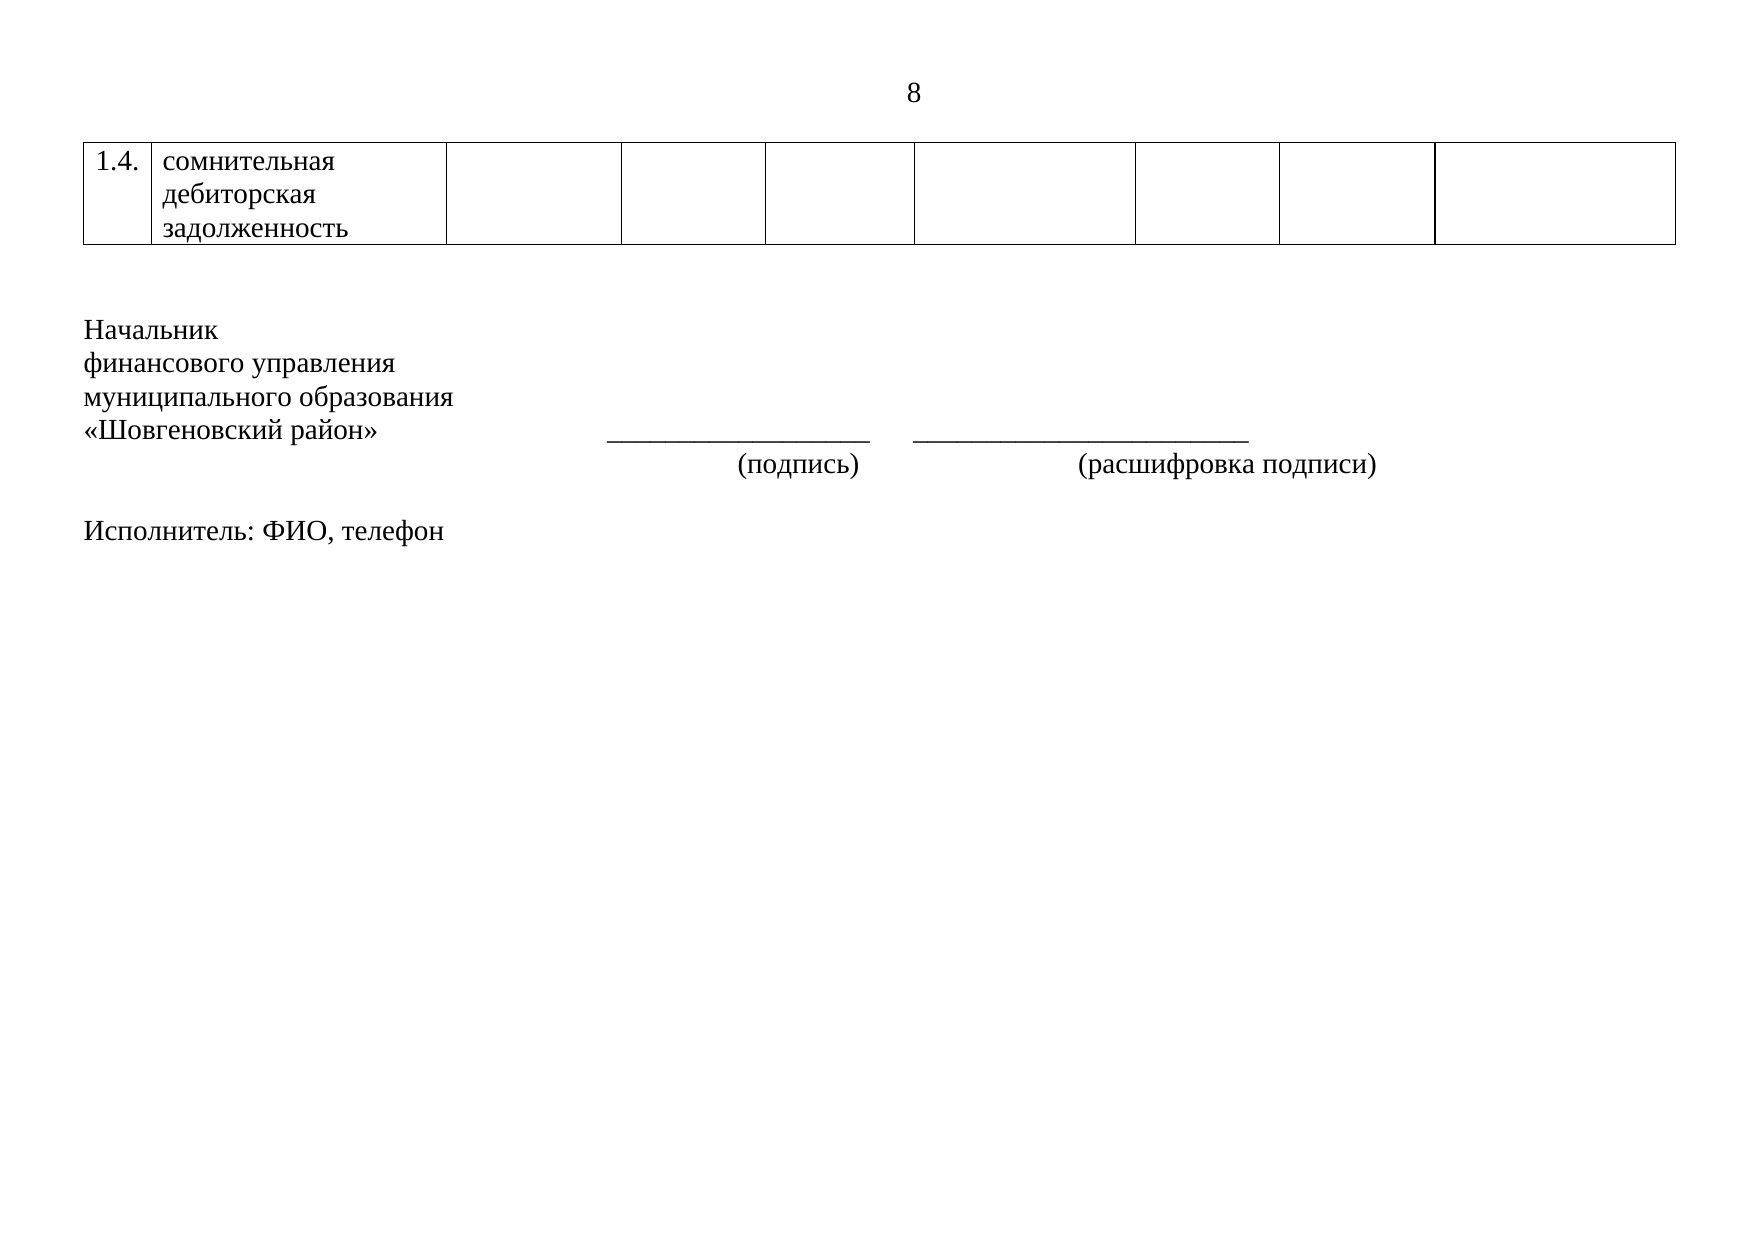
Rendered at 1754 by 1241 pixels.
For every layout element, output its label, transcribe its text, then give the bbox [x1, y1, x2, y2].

text (подпись) (расшифровка подписи) [83, 446, 1671, 479]
table_cell [1136, 143, 1279, 244]
text финансового управления [83, 345, 1671, 379]
table_cell [447, 143, 621, 244]
text Исполнитель: ФИО, телефон [83, 513, 1671, 547]
table_cell [1280, 143, 1434, 244]
table_cell [1436, 143, 1675, 244]
table_cell сомнительная дебиторская задолженность [152, 143, 446, 244]
text «Шовгеновский район» __________________ _______________________ [83, 412, 1671, 446]
table_cell [766, 143, 914, 244]
table_cell [622, 143, 765, 244]
table_cell 1.4. [84, 143, 151, 244]
text Начальник [83, 312, 1671, 345]
table_cell [915, 143, 1135, 244]
text муниципального образования [83, 379, 1671, 412]
